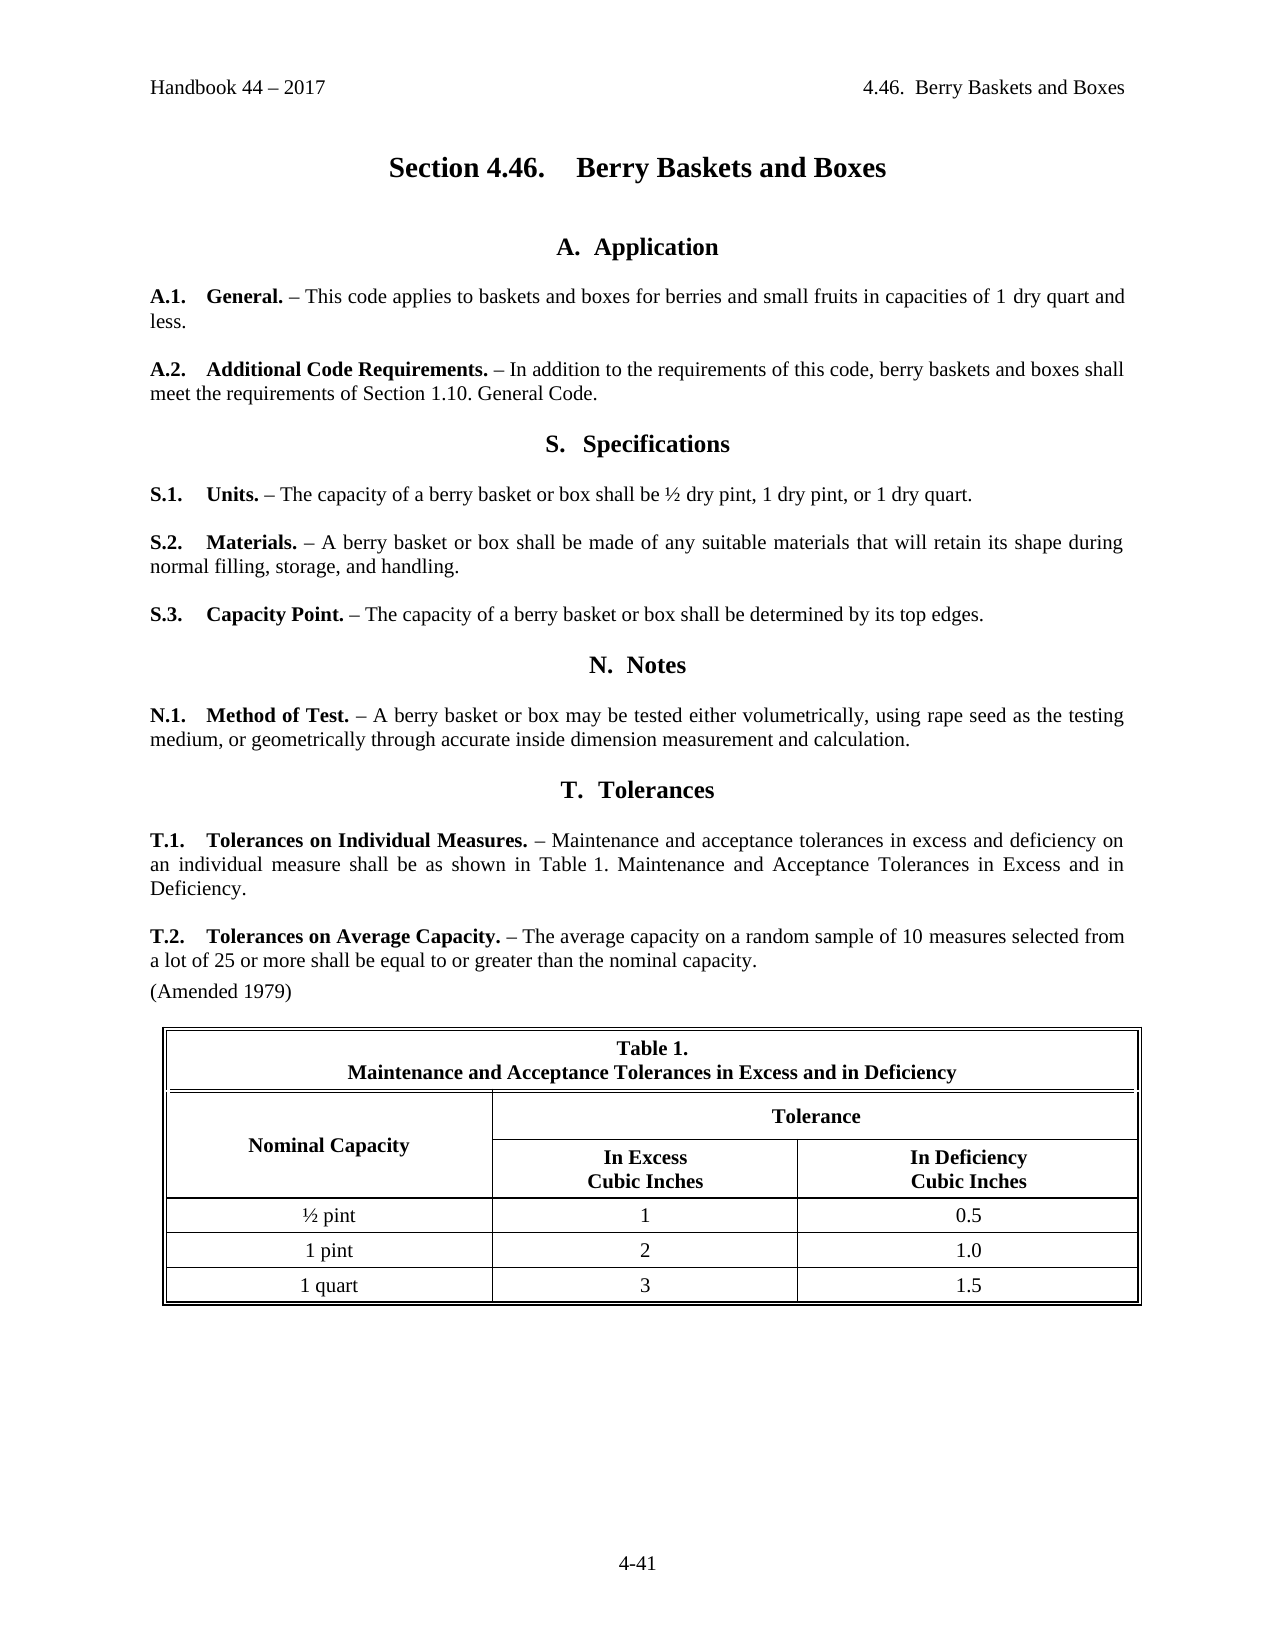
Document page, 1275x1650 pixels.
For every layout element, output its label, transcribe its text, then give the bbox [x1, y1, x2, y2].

table_cell 1 pint [167, 1233, 492, 1266]
table_cell 1.0 [798, 1233, 1137, 1266]
table_cell ½ pint [167, 1199, 492, 1232]
subtitle T. Tolerances [150, 775, 1125, 804]
text (Amended 1979) [150, 978, 1125, 1003]
text N.1. Method of Test. – A berry basket or box may be tested either volumetrically, using rape seed as the testing medium, or geometrically through accurate inside dimension measurement and calculation. [150, 703, 1125, 751]
text A.1. General. – This code applies to baskets and boxes for berries and small fruits in capacities of 1 dry quart and less. [150, 284, 1125, 333]
table_cell 1 [493, 1199, 797, 1232]
subtitle A. Application [150, 232, 1125, 260]
table_cell 3 [493, 1268, 797, 1301]
text S.2. Materials. – A berry basket or box shall be made of any suitable materials that will retain its shape during normal filling, storage, and handling. [150, 530, 1125, 578]
subtitle Section 4.46. Baskets and Boxes [150, 150, 1125, 183]
text S.3. Capacity Point. – The capacity of a berry basket or box shall be determined by its top edges. [150, 602, 1125, 626]
subtitle N. Notes [150, 650, 1125, 679]
table_cell Tolerance [493, 1089, 1140, 1139]
table_cell 1 quart [167, 1268, 492, 1301]
text A.2. Additional Code Requirements. – In addition to the requirements of this code, berry baskets and boxes shall meet the requirements of Section 1.10. General Code. [150, 357, 1125, 405]
text T.2. Tolerances on Average Capacity. – The average capacity on a random sample of 10 measures selected from a lot of 25 or more shall be equal to or greater than the nominal capacity. [150, 924, 1125, 972]
table_cell 1.5 [798, 1268, 1137, 1301]
table_cell In Deficiency Cubic Inches [798, 1140, 1137, 1197]
text S.1. Units. – The capacity of a berry basket or box shall be ½ dry pint, 1 dry pint, or 1 dry quart. [150, 482, 1125, 506]
table_cell 0.5 [798, 1199, 1137, 1232]
table_header Table 1. Maintenance and Acceptance Tolerances in Excess and in Deficiency [167, 1031, 1137, 1088]
text T.1. Tolerances on Individual Measures. – Maintenance and acceptance tolerances in excess and deficiency on an individual measure shall be as shown in Table 1. Maintenance and Acceptance Tolerances in Excess and in Deficiency. [150, 828, 1125, 900]
subtitle S. Specifications [150, 429, 1125, 458]
table_cell Nominal Capacity [165, 1089, 492, 1197]
table_cell In Excess Cubic Inches [493, 1140, 797, 1197]
table_cell 2 [493, 1233, 797, 1266]
